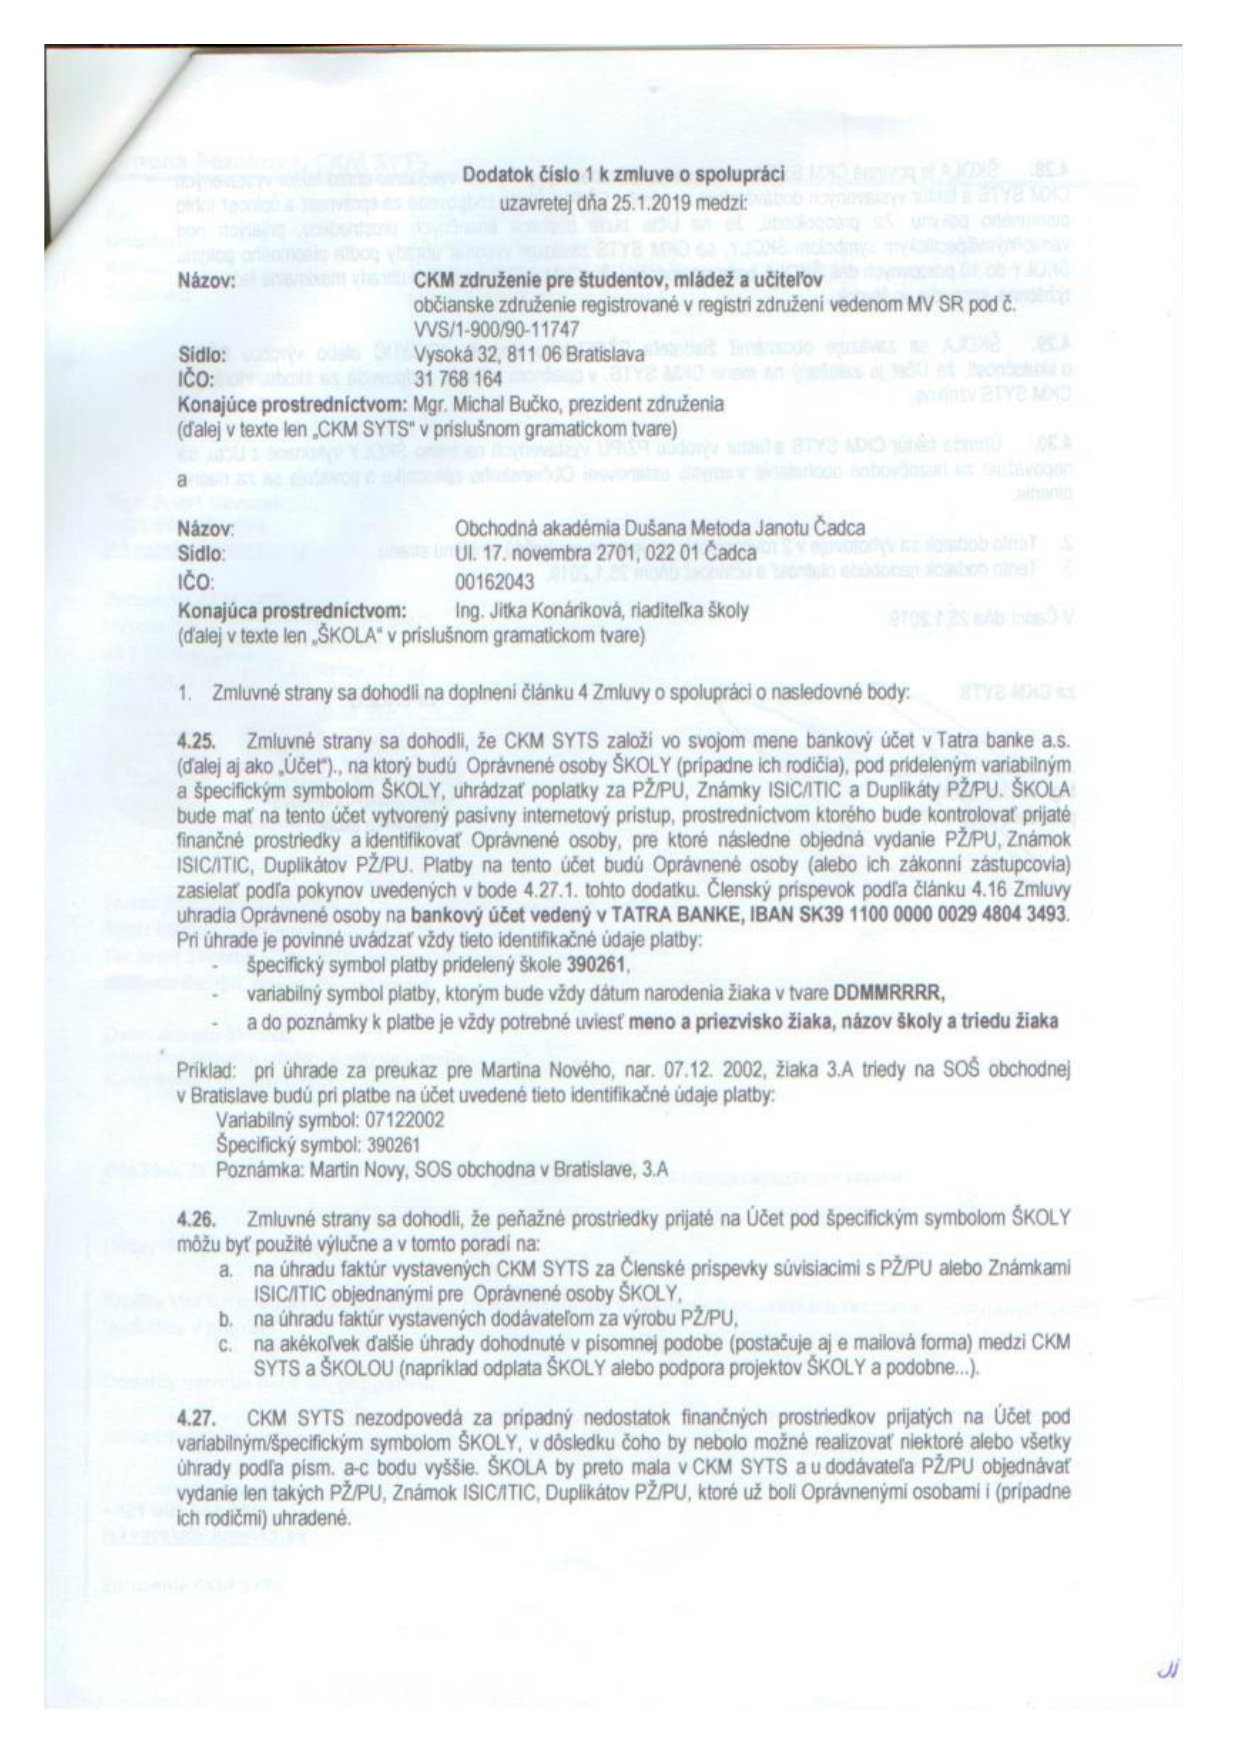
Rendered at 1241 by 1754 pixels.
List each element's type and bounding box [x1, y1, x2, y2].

picture [44, 44, 1183, 1710]
